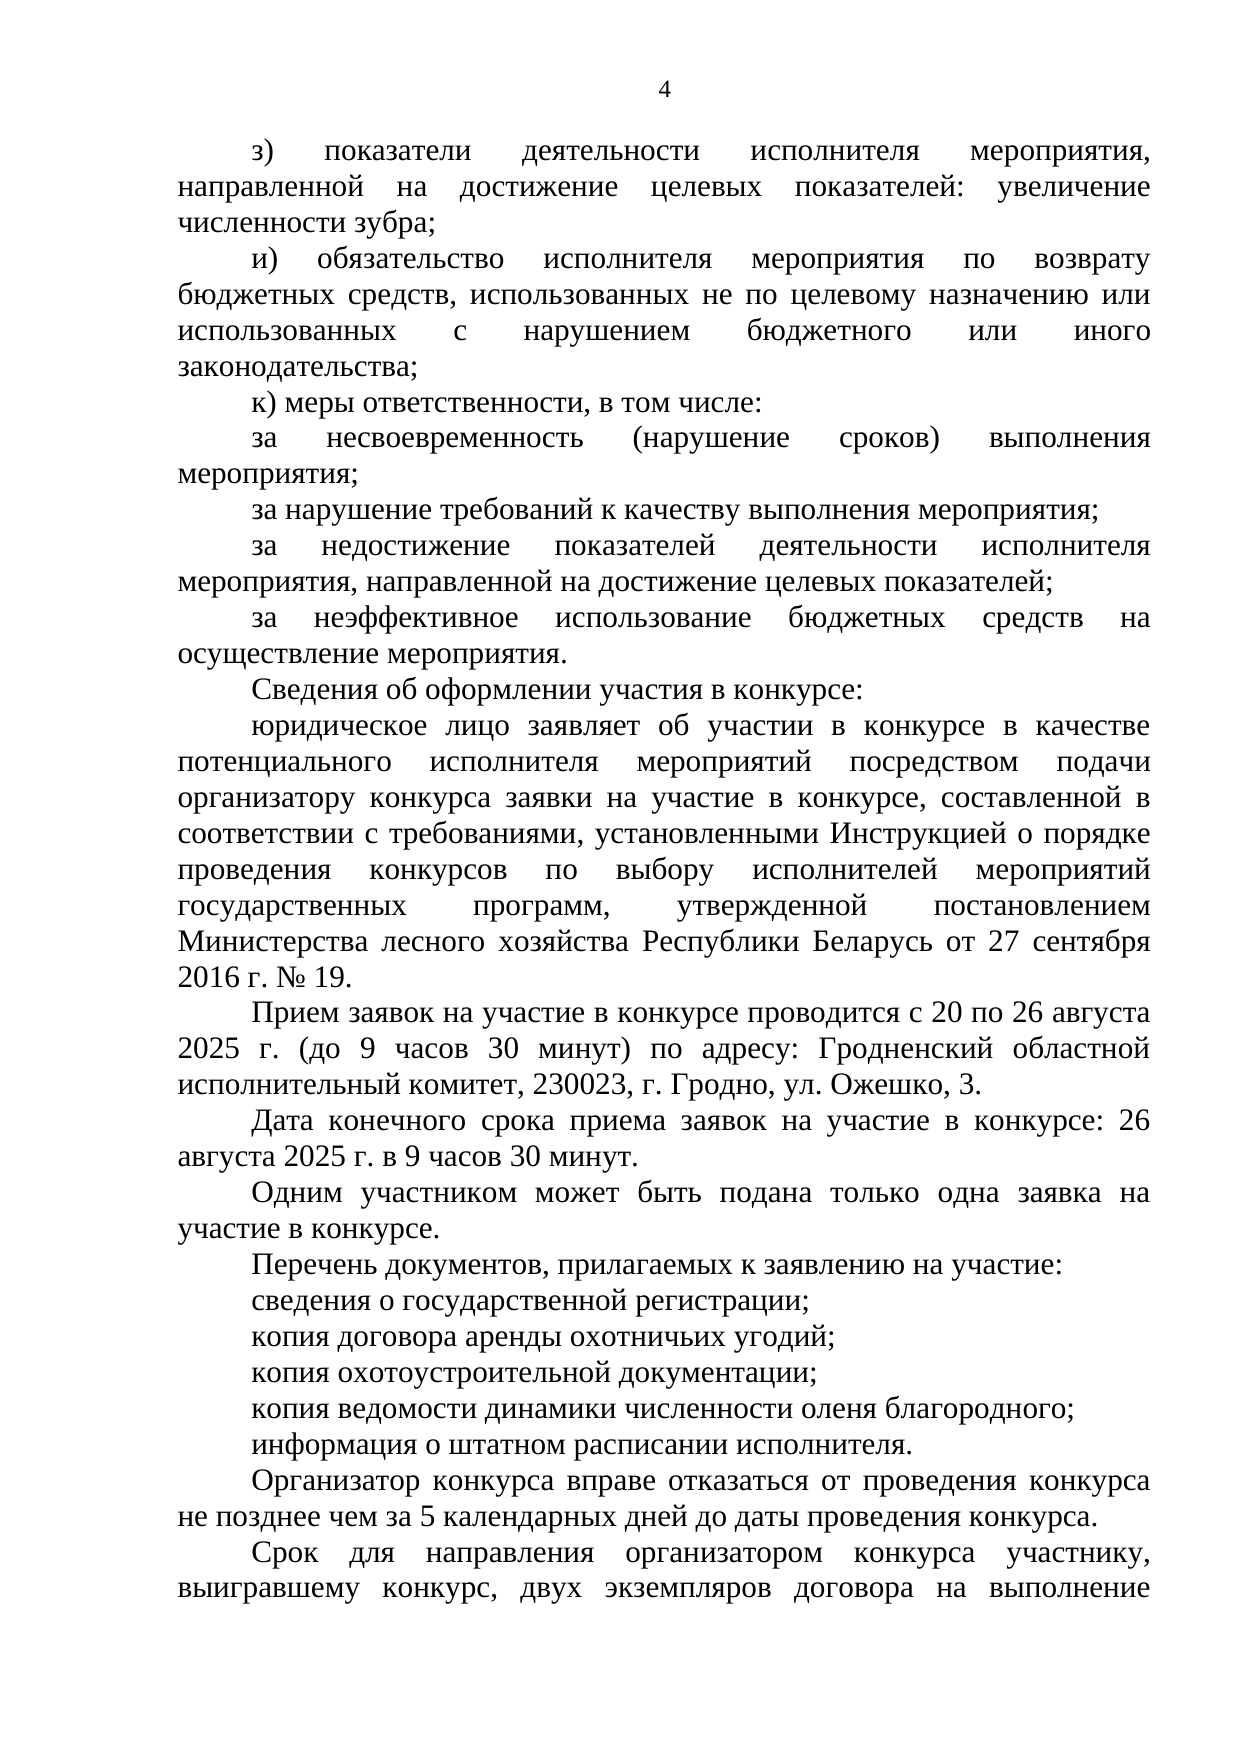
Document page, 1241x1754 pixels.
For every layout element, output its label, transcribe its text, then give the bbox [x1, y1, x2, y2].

text копия охотоустроительной документации; [177, 1353, 1152, 1389]
text Дата конечного срока приема заявок на участие в конкурсе: 26 августа 2025 г. в 9 часов 30 минут. [177, 1102, 1152, 1173]
text за несвоевременность (нарушение сроков) выполнения мероприятия; [177, 419, 1152, 491]
text Сведения об оформлении участия в конкурсе: [177, 670, 1152, 706]
text копия ведомости динамики численности оленя благородного; [177, 1389, 1152, 1425]
text информация о штатном расписании исполнителя. [177, 1425, 1152, 1461]
text з) показатели деятельности исполнителя мероприятия, направленной на достижение целевых показателей: увеличение численности зубра; [177, 131, 1152, 239]
text копия договора аренды охотничьих угодий; [177, 1317, 1152, 1353]
text Прием заявок на участие в конкурсе проводится с 20 по 26 августа 2025 г. (до 9 часов 30 минут) по адресу: Гродненский областной исполнительный комитет, 230023, г. Гродно, ул. Ожешко, 3. [177, 994, 1152, 1102]
text к) меры ответственности, в том числе: [177, 383, 1152, 419]
text и) обязательство исполнителя мероприятия по возврату бюджетных средств, использованных не по целевому назначению или использованных с нарушением бюджетного или иного законодательства; [177, 239, 1152, 383]
text Одним участником может быть подана только одна заявка на участие в конкурсе. [177, 1173, 1152, 1245]
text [177, 1533, 1152, 1605]
text за нарушение требований к качеству выполнения мероприятия; [177, 491, 1152, 527]
text Организатор конкурса вправе отказаться от проведения конкурса не позднее чем за 5 календарных дней до даты проведения конкурса. [177, 1461, 1152, 1533]
text сведения о государственной регистрации; [177, 1281, 1152, 1317]
text Перечень документов, прилагаемых к заявлению на участие: [177, 1245, 1152, 1281]
text за неэффективное использование бюджетных средств на осуществление мероприятия. [177, 598, 1152, 670]
text за недостижение показателей деятельности исполнителя мероприятия, направленной на достижение целевых показателей; [177, 527, 1152, 598]
text юридическое лицо заявляет об участии в конкурсе в качестве потенциального исполнителя мероприятий посредством подачи организатору конкурса заявки на участие в конкурсе, составленной в соответствии с требованиями, установленными Инструкцией о порядке проведения конкурсов по выбору исполнителей мероприятий государственных программ, утвержденной постановлением Министерства лесного хозяйства Республики Беларусь от 27 сентября 2016 г. № 19. [177, 706, 1152, 994]
